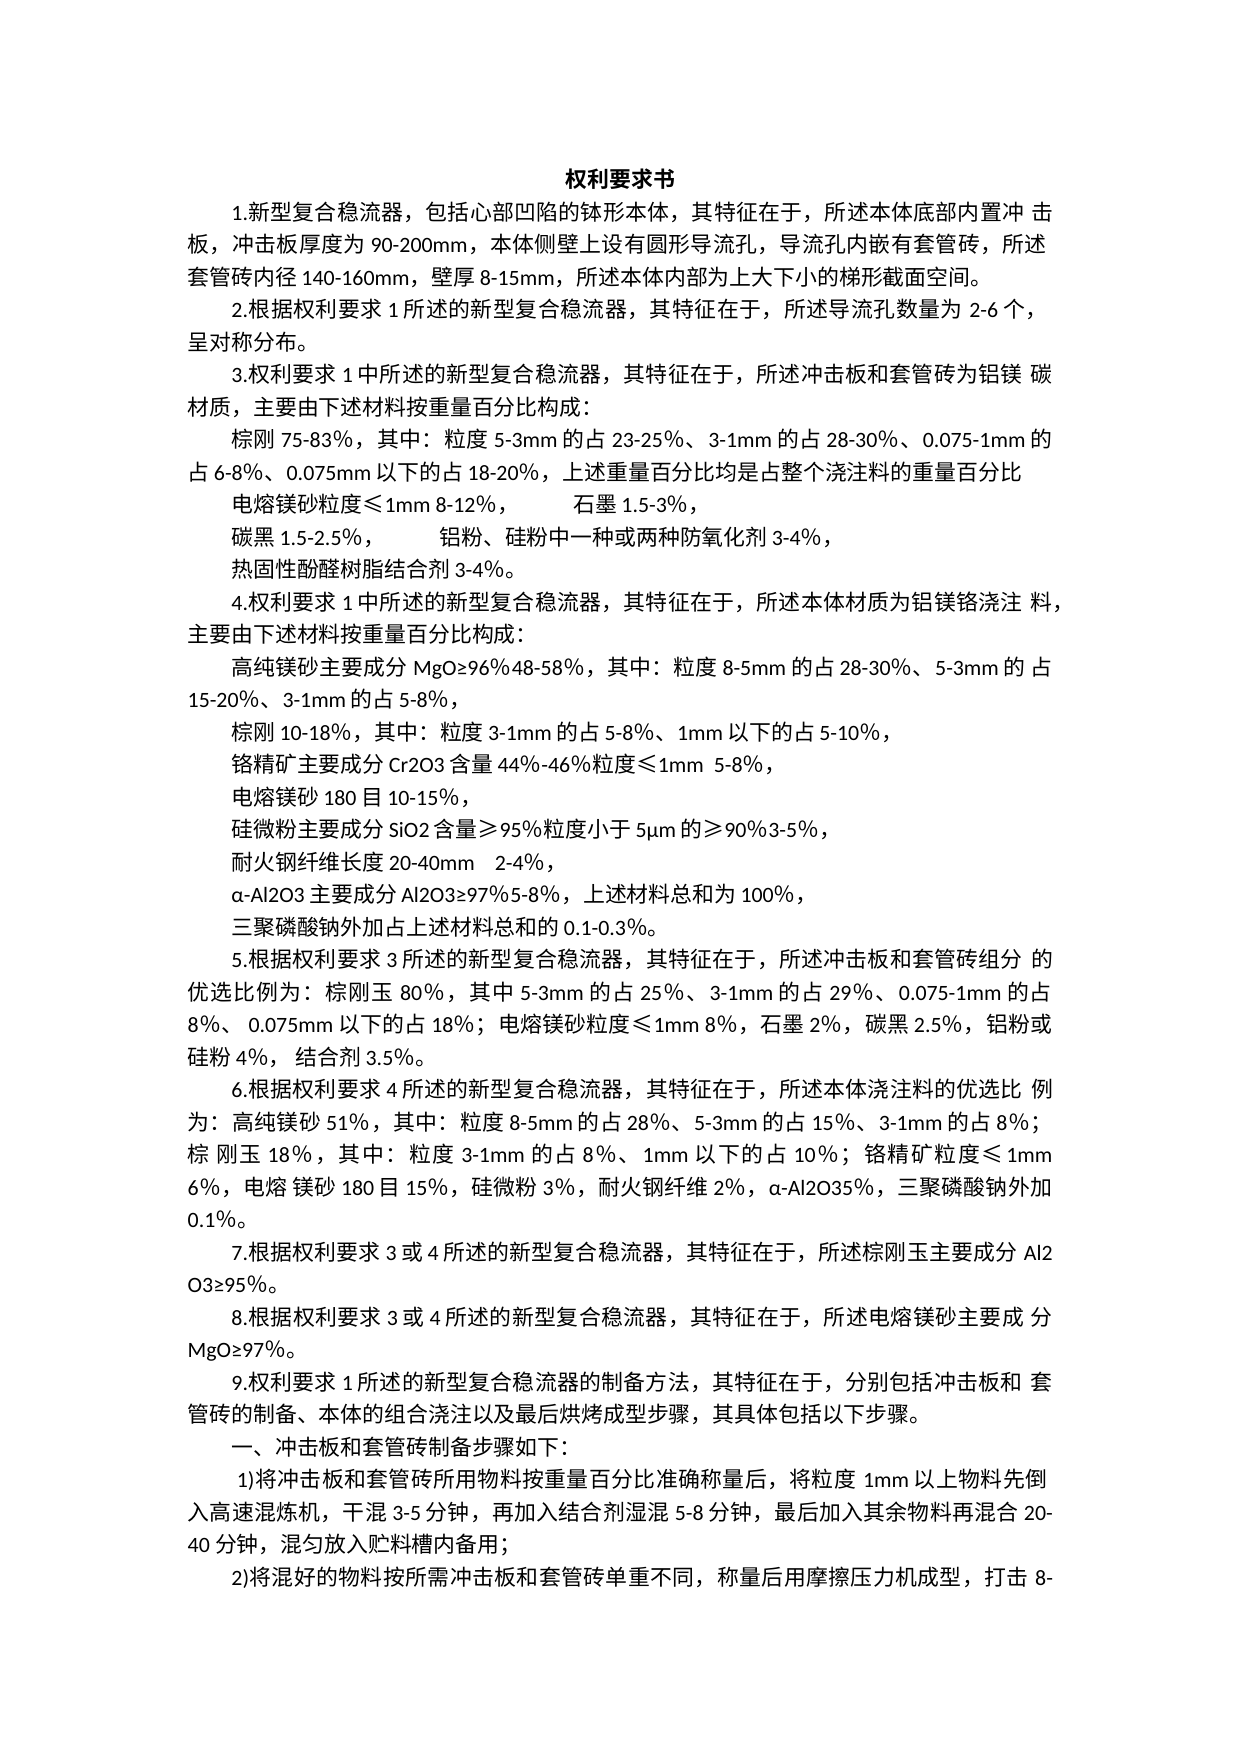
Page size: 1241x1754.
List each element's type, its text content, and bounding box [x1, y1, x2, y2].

text 铬精矿主要成分Cr2O3含量44％-46％粒度≤1mm 5-8％， [187, 747, 1053, 779]
text 5.根据权利要求3所述的新型复合稳流器，其特征在于，所述冲击板和套管砖组分 的优选比例为：棕刚玉80％，其中5-3mm的占25％、3-1mm的占29％、0.075-1mm的占8％、 0.075mm以下的占18％；电熔镁砂粒度≤1mm 8％，石墨2％，碳黑2.5％，铝粉或硅粉4％， 结合剂3.5％。 [187, 942, 1053, 1072]
text 棕刚75-83％，其中：粒度5-3mm的占23-25％、3-1mm的占28-30％、0.075-1mm 的占6-8％、0.075mm以下的占18-20％，上述重量百分比均是占整个浇注料的重量百分比 [187, 422, 1053, 487]
text 一、冲击板和套管砖制备步骤如下： [187, 1429, 1053, 1462]
text 电熔镁砂粒度≤1mm 8-12％， 石墨1.5-3％， [187, 487, 1053, 519]
text 1.新型复合稳流器，包括心部凹陷的钵形本体，其特征在于，所述本体底部内置冲 击板，冲击板厚度为90-200mm，本体侧壁上设有圆形导流孔，导流孔内嵌有套管砖，所述 套管砖内径140-160mm，壁厚8-15mm，所述本体内部为上大下小的梯形截面空间。 [187, 194, 1053, 292]
text 权利要求书 [187, 162, 1053, 194]
text 棕刚10-18％，其中：粒度3-1mm的占5-8％、1mm以下的占5-10％， [187, 714, 1053, 747]
text 耐火钢纤维长度20-40mm 2-4％， [187, 844, 1053, 877]
text 三聚磷酸钠外加占上述材料总和的0.1-0.3％。 [187, 909, 1053, 942]
text 碳黑1.5-2.5％， 铝粉、硅粉中一种或两种防氧化剂3-4％， [187, 519, 1053, 552]
text 热固性酚醛树脂结合剂3-4％。 [187, 552, 1053, 584]
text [187, 1559, 1053, 1592]
text 7.根据权利要求3或4所述的新型复合稳流器，其特征在于，所述棕刚玉主要成分 Al2O3≥95％。 [187, 1234, 1053, 1299]
text 8.根据权利要求3或4所述的新型复合稳流器，其特征在于，所述电熔镁砂主要成 分MgO≥97％。 [187, 1299, 1053, 1364]
text 4.权利要求1中所述的新型复合稳流器，其特征在于，所述本体材质为铝镁铬浇注 料，主要由下述材料按重量百分比构成： [187, 584, 1053, 649]
text 高纯镁砂主要成分MgO≥96％48-58％，其中：粒度8-5mm的占28-30％、5-3mm的 占15-20％、3-1mm的占5-8％， [187, 649, 1053, 714]
text 电熔镁砂180目10-15％， [187, 779, 1053, 812]
text 3.权利要求1中所述的新型复合稳流器，其特征在于，所述冲击板和套管砖为铝镁 碳材质，主要由下述材料按重量百分比构成： [187, 357, 1053, 422]
text 6.根据权利要求4所述的新型复合稳流器，其特征在于，所述本体浇注料的优选比 例为：高纯镁砂51％，其中：粒度8-5mm的占28％、5-3mm的占15％、3-1mm的占8％；棕 刚玉18％，其中：粒度3-1mm的占8％、1mm以下的占10％；铬精矿粒度≤1mm 6％，电熔 镁砂180目15％，硅微粉3％，耐火钢纤维2％，α-Al2O35％，三聚磷酸钠外加0.1％。 [187, 1072, 1053, 1234]
text 2.根据权利要求1所述的新型复合稳流器，其特征在于，所述导流孔数量为2-6个， 呈对称分布。 [187, 292, 1053, 357]
text 硅微粉主要成分SiO2含量≥95％粒度小于5μm的≥90％3-5％， [187, 812, 1053, 844]
text α-Al2O3主要成分Al2O3≥97％5-8％，上述材料总和为100％， [187, 877, 1053, 909]
text 9.权利要求1所述的新型复合稳流器的制备方法，其特征在于，分别包括冲击板和 套管砖的制备、本体的组合浇注以及最后烘烤成型步骤，其具体包括以下步骤。 [187, 1364, 1053, 1429]
text 1)将冲击板和套管砖所用物料按重量百分比准确称量后，将粒度1mm以上物料先倒 入高速混炼机，干混3-5分钟，再加入结合剂湿混5-8分钟，最后加入其余物料再混合20-40 分钟，混匀放入贮料槽内备用； [187, 1462, 1053, 1559]
